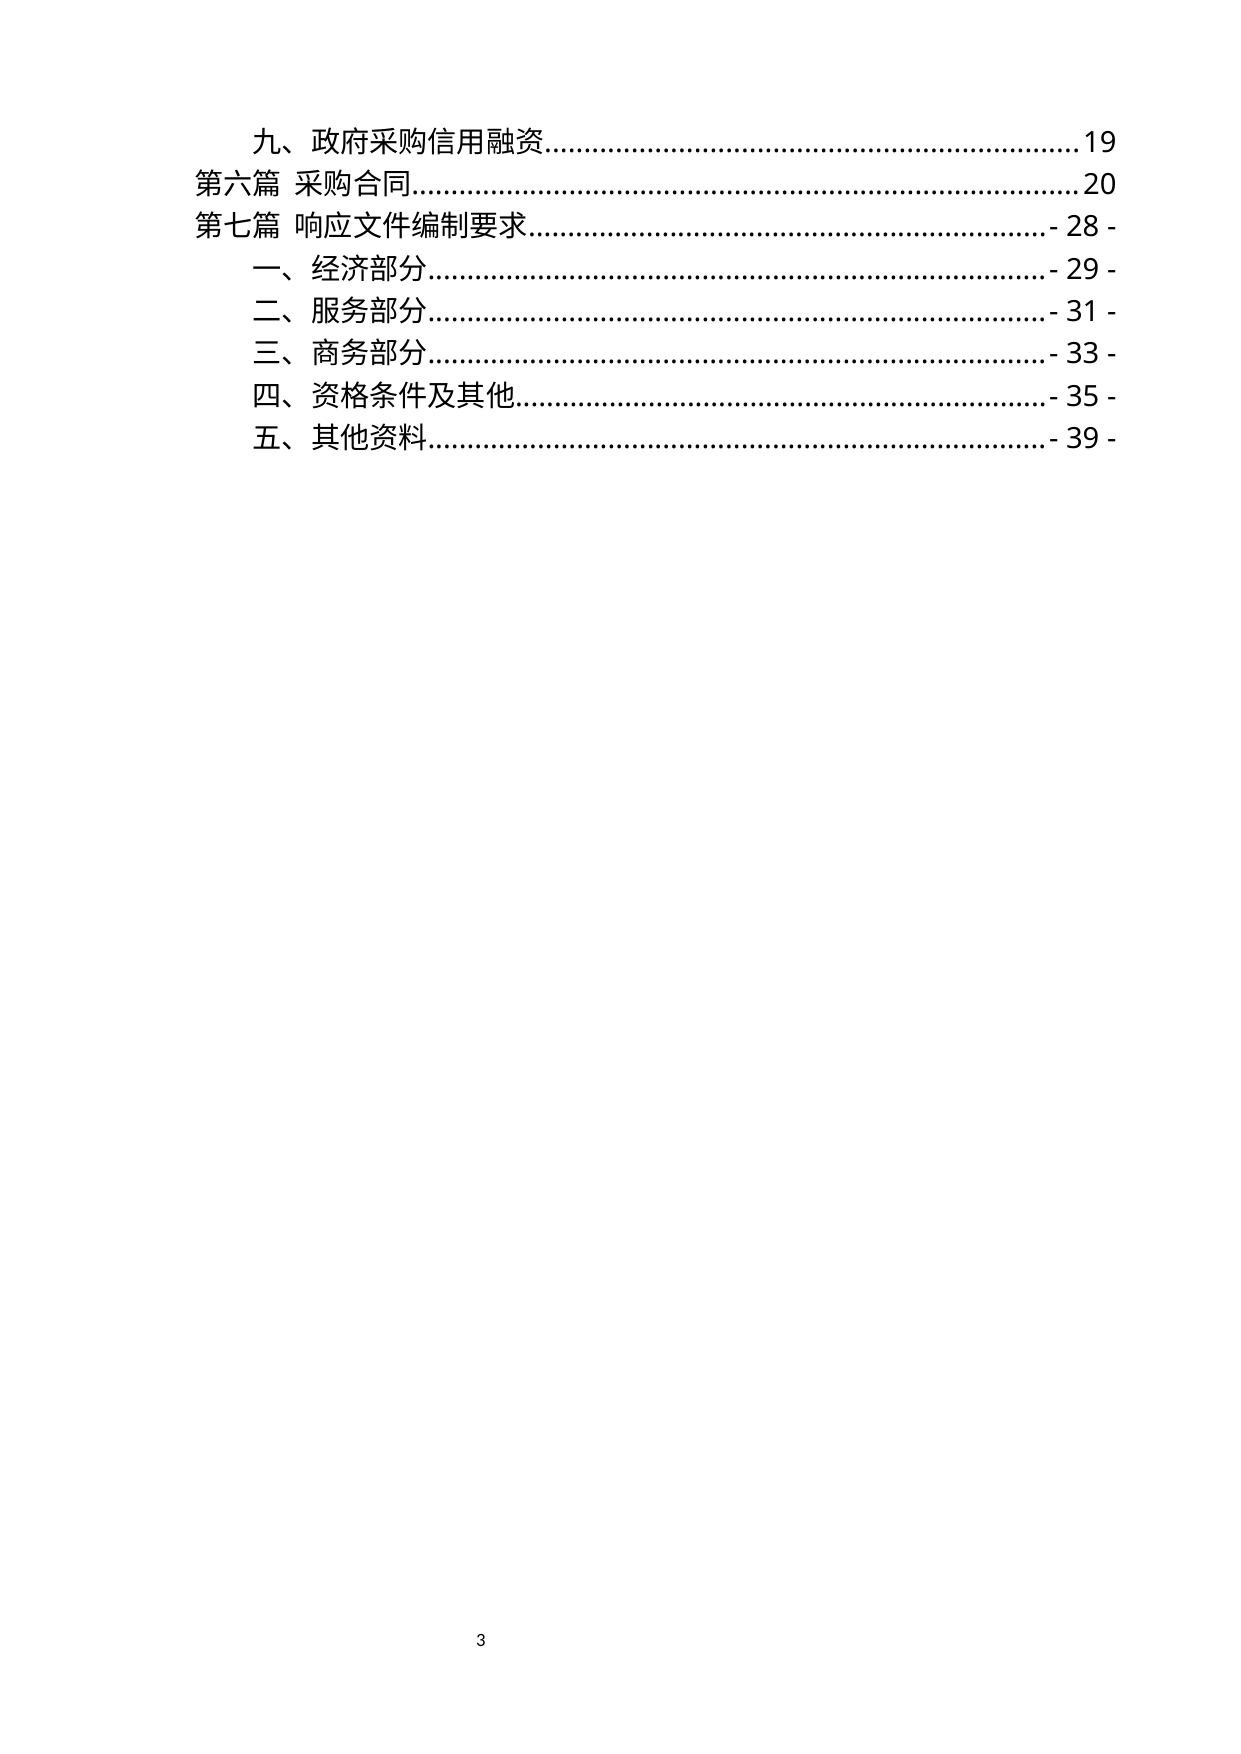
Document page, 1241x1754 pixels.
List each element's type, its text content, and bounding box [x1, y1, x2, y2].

text 二、服务部分 - 31 - [252, 288, 1116, 330]
text 一、经济部分 - 29 - [252, 245, 1116, 288]
text 第六篇 采购合同 20 [194, 161, 1116, 203]
text 三、商务部分 - 33 - [252, 330, 1116, 372]
text 第七篇 响应文件编制要求 - 28 - [194, 203, 1116, 245]
text 五、其他资料 - 39 - [252, 415, 1116, 457]
text 九、政府采购信用融资 19 [252, 118, 1116, 161]
text 四、资格条件及其他 - 35 - [252, 372, 1116, 415]
